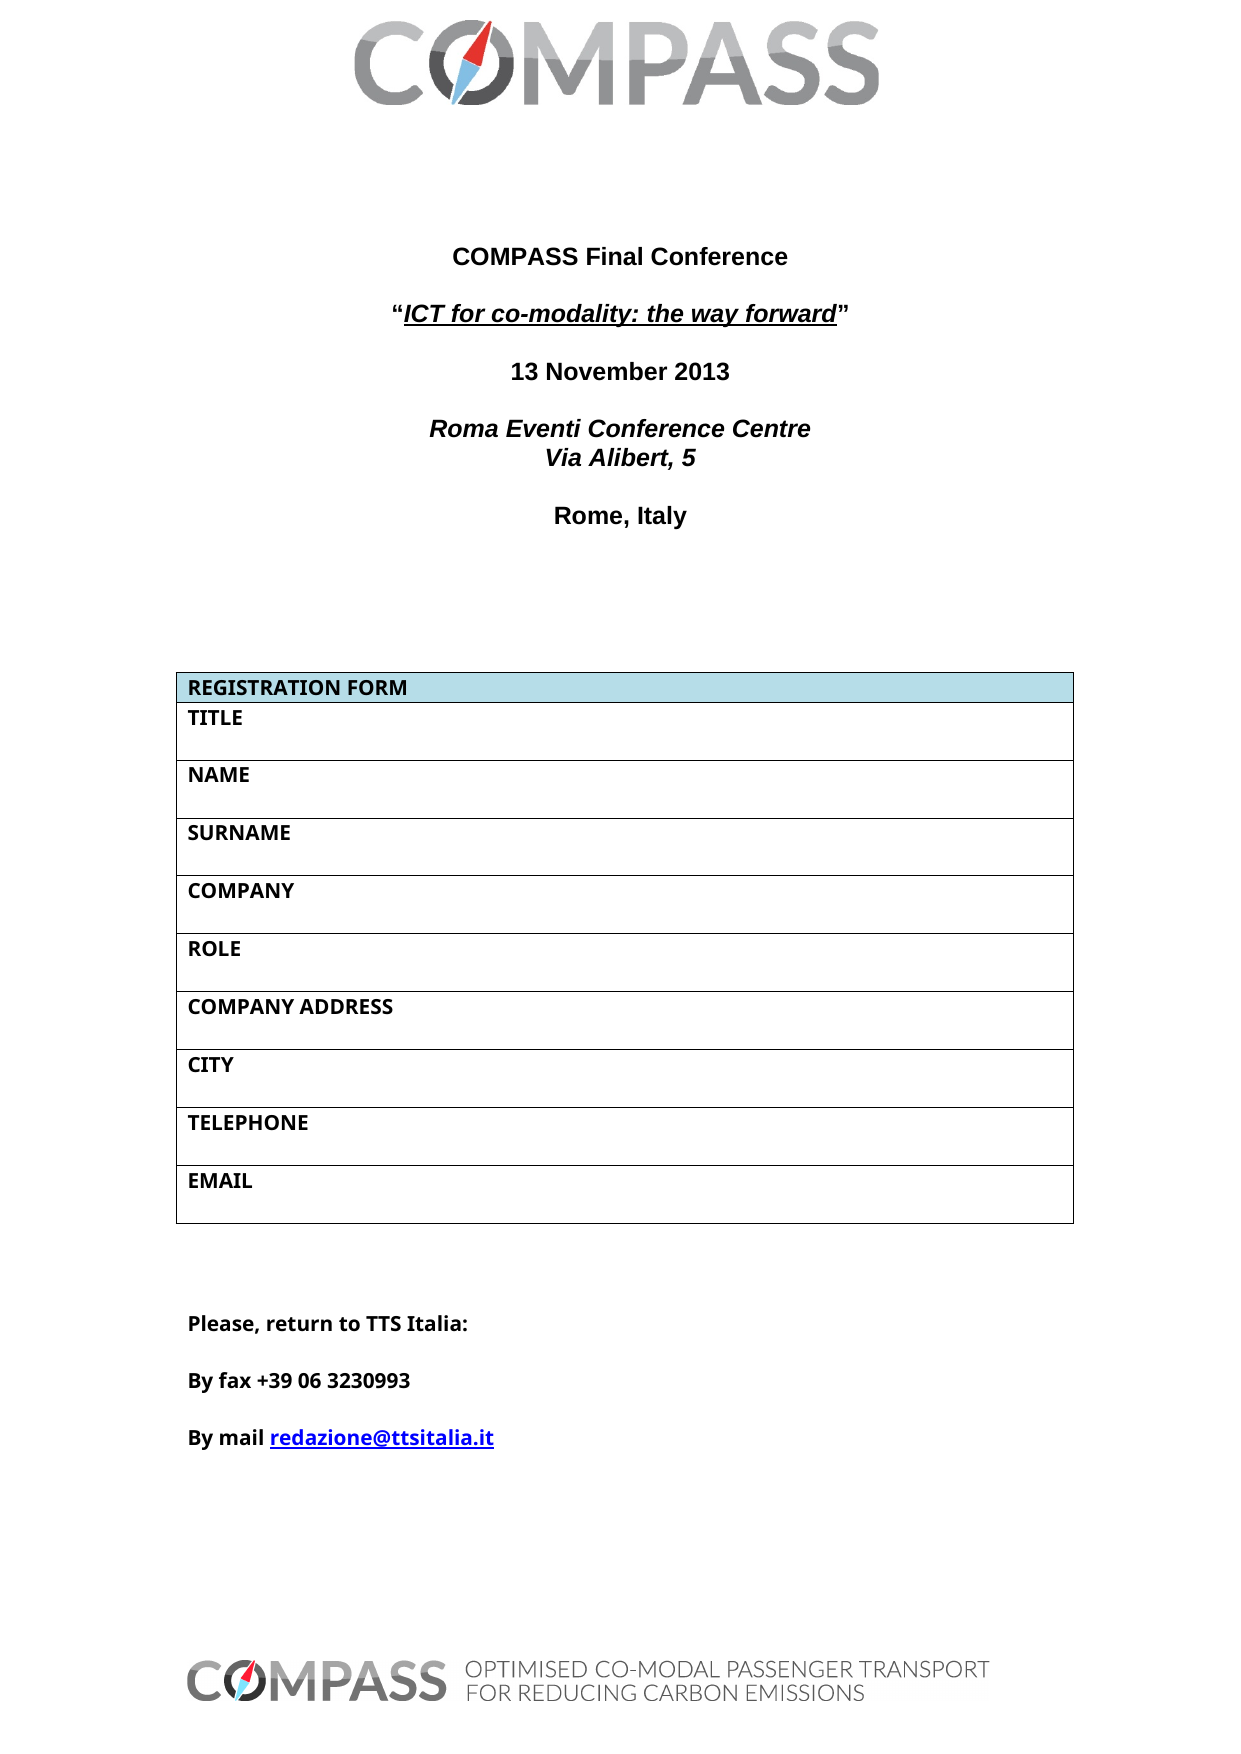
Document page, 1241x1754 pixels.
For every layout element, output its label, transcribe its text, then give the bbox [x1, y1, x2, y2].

table_cell EMAIL [177, 1166, 1073, 1223]
table_cell NAME [177, 761, 1073, 817]
text Please, return to TTS Italia: [187, 1309, 1053, 1338]
table_cell TITLE [177, 703, 1073, 759]
text By mail redazione@ttsitalia.it [187, 1423, 1053, 1451]
text 13 November 2013 [187, 357, 1053, 386]
table_cell TELEPHONE [177, 1108, 1073, 1165]
table_header REGISTRATION FORM [177, 673, 1073, 702]
text “ICT for co-modality: the way forward” [187, 299, 1053, 328]
text By fax +39 06 3230993 [187, 1366, 1053, 1394]
table_cell SURNAME [177, 819, 1073, 875]
text COMPASS Final Conference [187, 242, 1053, 271]
table_cell CITY [177, 1050, 1073, 1107]
table_cell ROLE [177, 934, 1073, 991]
table_cell COMPANY [177, 876, 1073, 933]
picture [354, 20, 879, 105]
table_cell COMPANY ADDRESS [177, 992, 1073, 1049]
picture [187, 1660, 990, 1701]
text Roma Eventi Conference Centre [187, 414, 1053, 443]
text Via Alibert, 5 [187, 443, 1053, 472]
